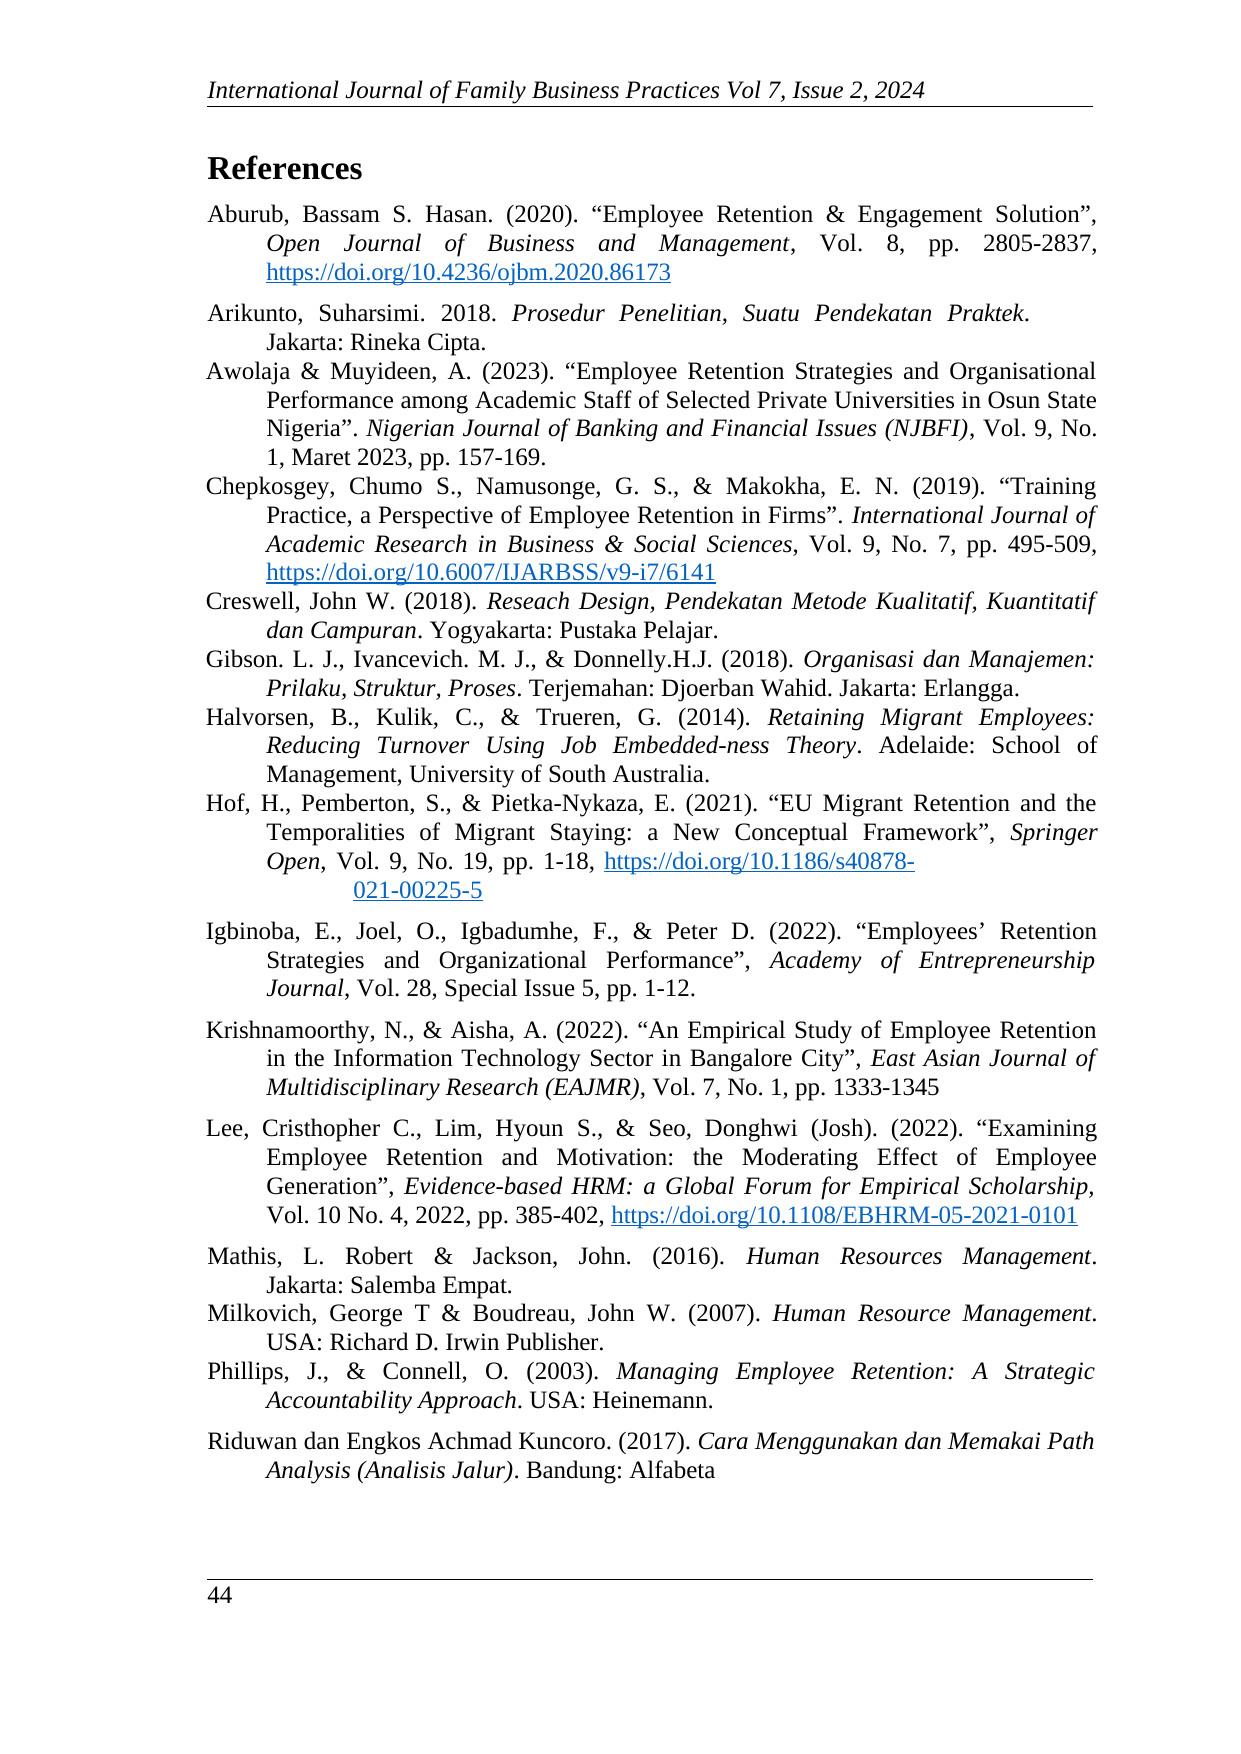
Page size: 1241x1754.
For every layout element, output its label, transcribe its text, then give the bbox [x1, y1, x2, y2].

text Phillips, J., & Connell, O. (2003). Managing Employee Retention: A Strategic Accountability Approach. USA: Heinemann. [207, 1356, 1098, 1414]
text Hof, H., Pemberton, S., & Pietka-Nykaza, E. (2021). “EU Migrant Retention and the Temporalities of Migrant Staying: a New Conceptual Framework”, Springer Open, Vol. 9, No. 19, pp. 1-18, https://doi.org/10.1186/s40878- [206, 788, 1098, 874]
text Arikunto, Suharsimi. 2018. Prosedur Penelitian, Suatu Pendekatan Praktek. [207, 298, 1098, 327]
text Lee, Cristhopher C., Lim, Hyoun S., & Seo, Donghwi (Josh). (2022). “Examining Employee Retention and Motivation: the Moderating Effect of Employee Generation”, Evidence-based HRM: a Global Forum for Empirical Scholarship, Vol. 10 No. 4, 2022, pp. 385-402, https://doi.org/10.1108/EBHRM-05-2021-0101 [206, 1113, 1098, 1228]
text Krishnamoorthy, N., & Aisha, A. (2022). “An Empirical Study of Employee Retention in the Information Technology Sector in Bangalore City”, East Asian Journal of Multidisciplinary Research (EAJMR), Vol. 7, No. 1, pp. 1333-1345 [206, 1015, 1098, 1101]
text Gibson. L. J., Ivancevich. M. J., & Donnelly.H.J. (2018). Organisasi dan Manajemen: Prilaku, Struktur, Proses. Terjemahan: Djoerban Wahid. Jakarta: Erlangga. [206, 644, 1098, 702]
text Chepkosgey, Chumo S., Namusonge, G. S., & Makokha, E. N. (2019). “Training Practice, a Perspective of Employee Retention in Firms”. International Journal of Academic Research in Business & Social Sciences, Vol. 9, No. 7, pp. 495-509, https://doi.org/10.6007/IJARBSS/v9-i7/6141 [206, 471, 1098, 586]
text Awolaja & Muyideen, A. (2023). “Employee Retention Strategies and Organisational Performance among Academic Staff of Selected Private Universities in Osun State Nigeria”. Nigerian Journal of Banking and Financial Issues (NJBFI), Vol. 9, No. 1, Maret 2023, pp. 157-169. [206, 356, 1098, 471]
text Aburub, Bassam S. Hasan. (2020). “Employee Retention & Engagement Solution”, Open Journal of Business and Management, Vol. 8, pp. 2805-2837, https://doi.org/10.4236/ojbm.2020.86173 [207, 199, 1098, 286]
text Jakarta: Rineka Cipta. [266, 327, 1098, 356]
text Mathis, L. Robert & Jackson, John. (2016). Human Resources Management. Jakarta: Salemba Empat. [207, 1241, 1098, 1298]
text 021-00225-5 [353, 875, 1098, 903]
text Igbinoba, E., Joel, O., Igbadumhe, F., & Peter D. (2022). “Employees’ Retention Strategies and Organizational Performance”, Academy of Entrepreneurship Journal, Vol. 28, Special Issue 5, pp. 1-12. [206, 916, 1098, 1002]
text Creswell, John W. (2018). Reseach Design, Pendekatan Metode Kualitatif, Kuantitatif dan Campuran. Yogyakarta: Pustaka Pelajar. [206, 586, 1098, 644]
text Milkovich, George T & Boudreau, John W. (2007). Human Resource Management. USA: Richard D. Irwin Publisher. [207, 1298, 1098, 1356]
text Riduwan dan Engkos Achmad Kuncoro. (2017). Cara Menggunakan dan Memakai Path Analysis (Analisis Jalur). Bandung: Alfabeta [207, 1426, 1098, 1484]
subtitle References [207, 149, 1093, 187]
text Halvorsen, B., Kulik, C., & Trueren, G. (2014). Retaining Migrant Employees: Reducing Turnover Using Job Embedded-ness Theory. Adelaide: School of Management, University of South Australia. [206, 702, 1098, 788]
